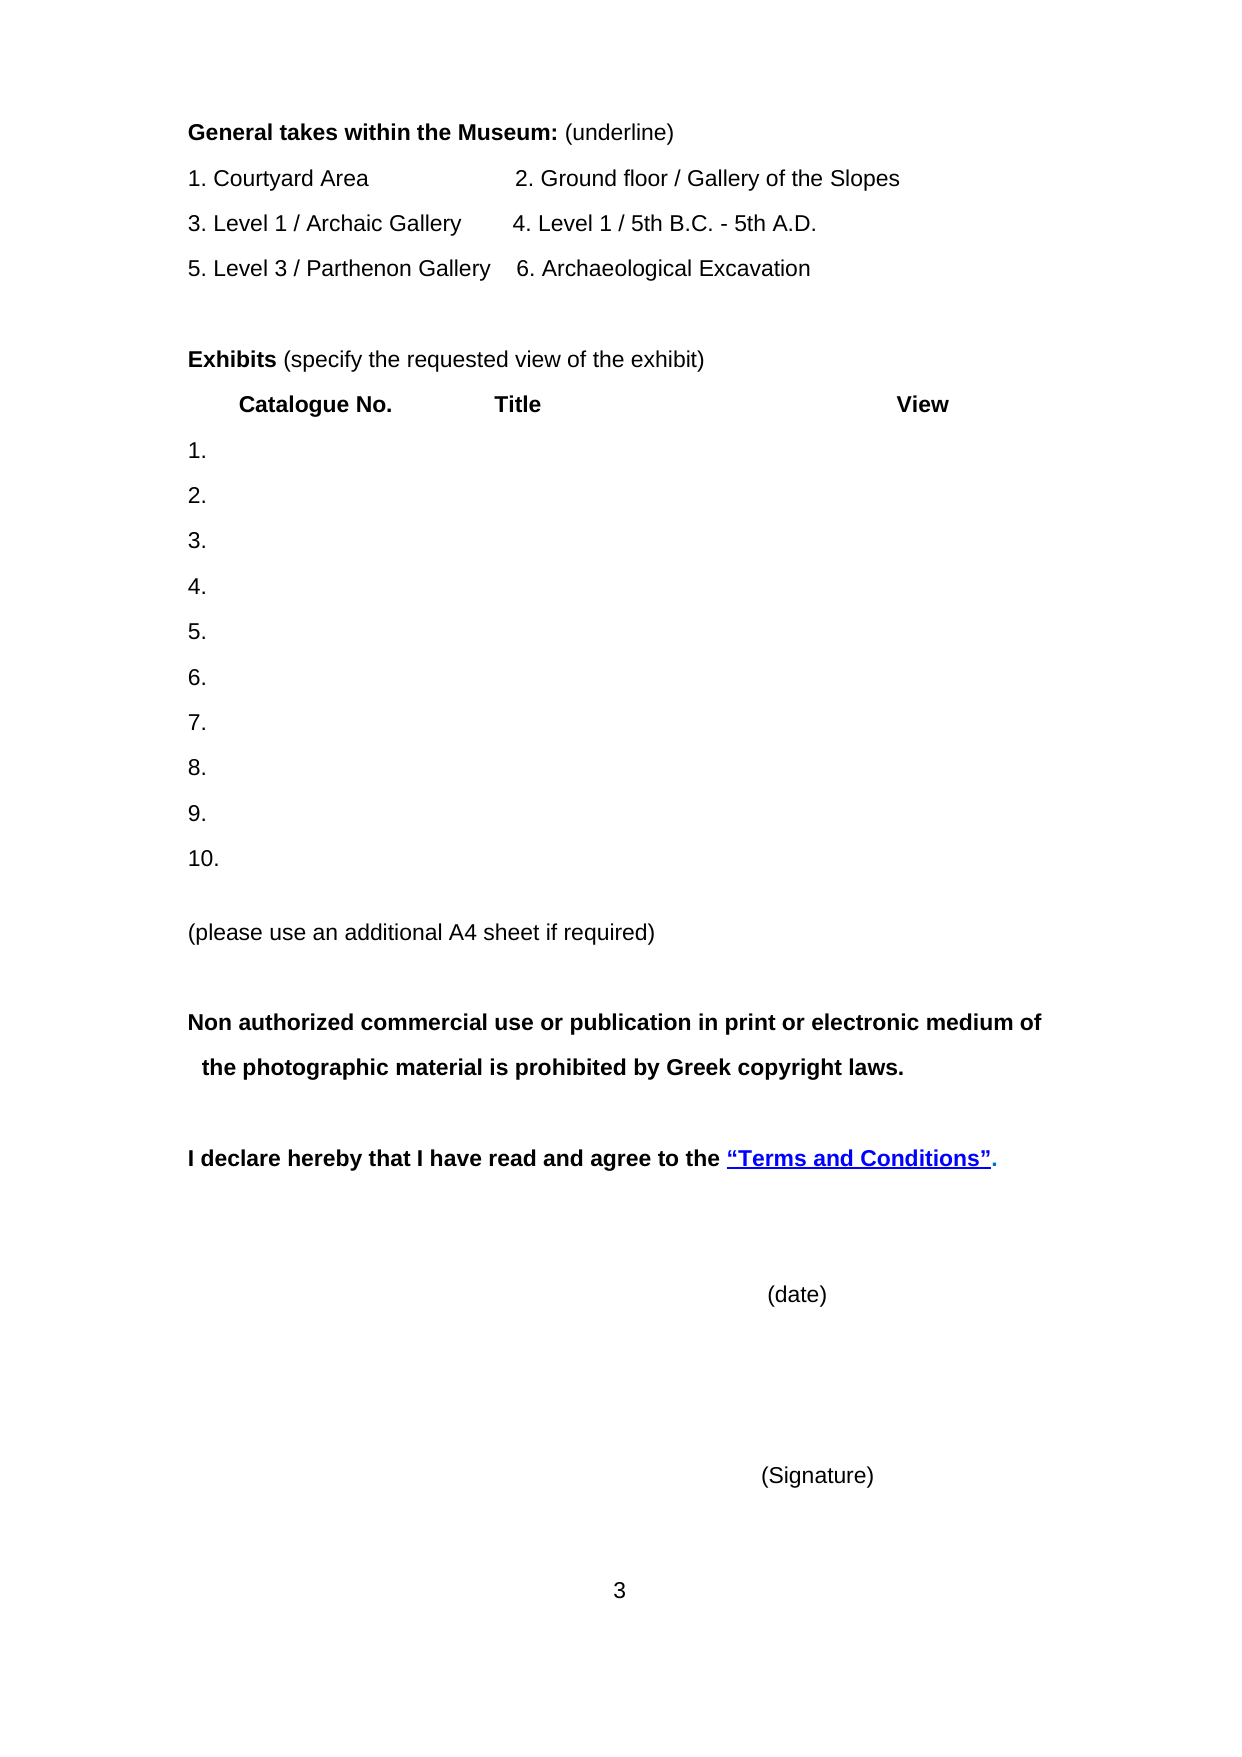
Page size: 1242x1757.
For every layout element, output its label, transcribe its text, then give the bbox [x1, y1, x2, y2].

text 1. [188, 437, 1067, 463]
text 1. Courtyard Area 2. Ground floor / Gallery of the Slopes [188, 164, 1067, 191]
text 5. [188, 618, 1067, 644]
text 2. [188, 482, 1067, 508]
text 8. [188, 754, 1067, 781]
text 6. [188, 663, 1067, 690]
text (please use an additional A4 sheet if required) [188, 918, 1067, 945]
text (Signature) [761, 1462, 1067, 1488]
text Exhibits (specify the requested view of the exhibit) [188, 346, 1067, 372]
text 9. [188, 799, 1067, 826]
text I declare hereby that I have read and agree to the “Terms and Conditions”. [188, 1144, 1067, 1171]
text 7. [188, 709, 1067, 735]
text 5. Level 3 / Parthenon Gallery 6. Archaeological Excavation [188, 255, 1067, 282]
text 3. [188, 527, 1067, 554]
text General takes within the Museum: (underline) [188, 119, 1067, 146]
text 3. Level 1 / Archaic Gallery 4. Level 1 / 5th B.C. - 5th A.D. [188, 210, 1067, 236]
subtitle Catalogue No. Title View [238, 391, 1067, 418]
text 4. [188, 573, 1067, 599]
subtitle Non authorized commercial use or publication in print or electronic medium of the photographic material is prohibited by Greek copyright laws. [187, 1009, 1044, 1081]
text (date) [767, 1281, 1067, 1307]
text 10. [188, 845, 1067, 871]
